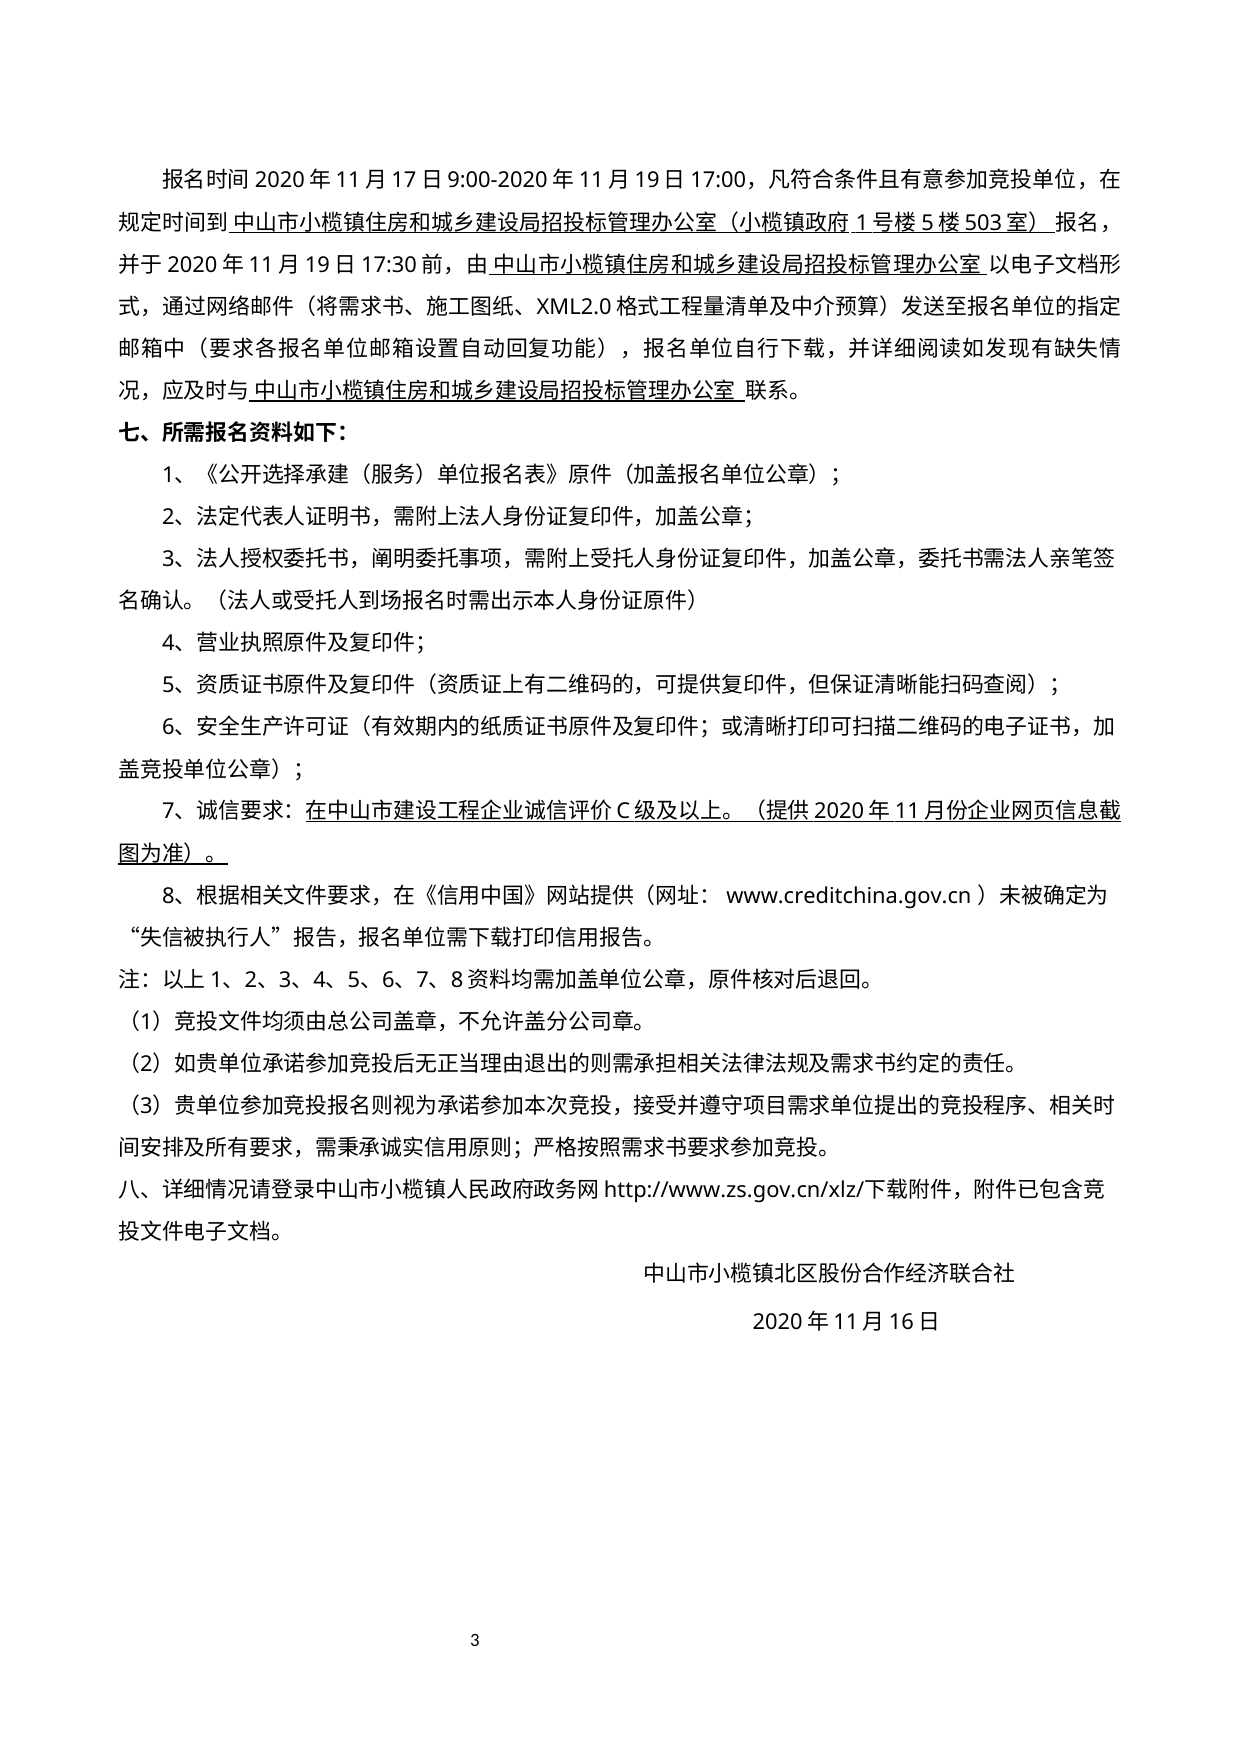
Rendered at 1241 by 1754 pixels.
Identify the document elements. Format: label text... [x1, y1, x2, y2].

text （3）贵单位参加竞投报名则视为承诺参加本次竞投，接受并遵守项目需求单位提出的竞投程序、相关时间安排及所有要求，需秉承诚实信用原则；严格按照需求书要求参加竞投。 [118, 1087, 1122, 1162]
text 2020年11月16日 [118, 1304, 1072, 1337]
text 6、安全生产许可证（有效期内的纸质证书原件及复印件；或清晰打印可扫描二维码的电子证书，加盖竞投单位公章）； [118, 709, 1122, 784]
text 报名时间2020年11月17日9:00-2020年11月19日17:00，凡符合条件且有意参加竞投单位，在规定时间到 中山市小榄镇住房和城乡建设局招投标管理办公室（小榄镇政府1号楼5楼503室） 报名，并于2020年11月19日17:30前，由 中山市小榄镇住房和城乡建设局招投标管理办公室 以电子文档形式，通过网络邮件（将需求书、施工图纸、XML2.0格式工程量清单及中介预算）发送至报名单位的指定邮箱中（要求各报名单位邮箱设置自动回复功能），报名单位自行下载，并详细阅读如发现有缺失情况，应及时与 中山市小榄镇住房和城乡建设局招投标管理办公室 联系。 [118, 162, 1122, 405]
text 8、根据相关文件要求，在《信用中国》网站提供（网址： www.creditchina.gov.cn ）未被确定为“失信被执行人”报告，报名单位需下载打印信用报告。 [118, 877, 1122, 952]
text 中山市小榄镇北区股份合作经济联合社 [118, 1256, 1072, 1288]
text 注：以上1、2、3、4、5、6、7、8资料均需加盖单位公章，原件核对后退回。 [118, 961, 1122, 994]
text 7、诚信要求：在中山市建设工程企业诚信评价C级及以上。（提供2020年11月份企业网页信息截图为准）。 [118, 793, 1122, 868]
text （2）如贵单位承诺参加竞投后无正当理由退出的则需承担相关法律法规及需求书约定的责任。 [118, 1045, 1122, 1078]
text 3、法人授权委托书，阐明委托事项，需附上受托人身份证复印件，加盖公章，委托书需法人亲笔签名确认。（法人或受托人到场报名时需出示本人身份证原件） [118, 541, 1122, 616]
text （1）竞投文件均须由总公司盖章，不允许盖分公司章。 [118, 1003, 1122, 1036]
text 七、所需报名资料如下： [118, 415, 1122, 447]
text 八、详细情况请登录中山市小榄镇人民政府政务网http://www.zs.gov.cn/xlz/下载附件，附件已包含竞投文件电子文档。 [118, 1172, 1122, 1246]
text 4、营业执照原件及复印件； [118, 625, 1122, 657]
text 1、《公开选择承建（服务）单位报名表》原件（加盖报名单位公章）； [118, 457, 1122, 489]
text 2、法定代表人证明书，需附上法人身份证复印件，加盖公章； [118, 499, 1122, 531]
text 5、资质证书原件及复印件（资质证上有二维码的，可提供复印件，但保证清晰能扫码查阅）； [118, 667, 1122, 699]
